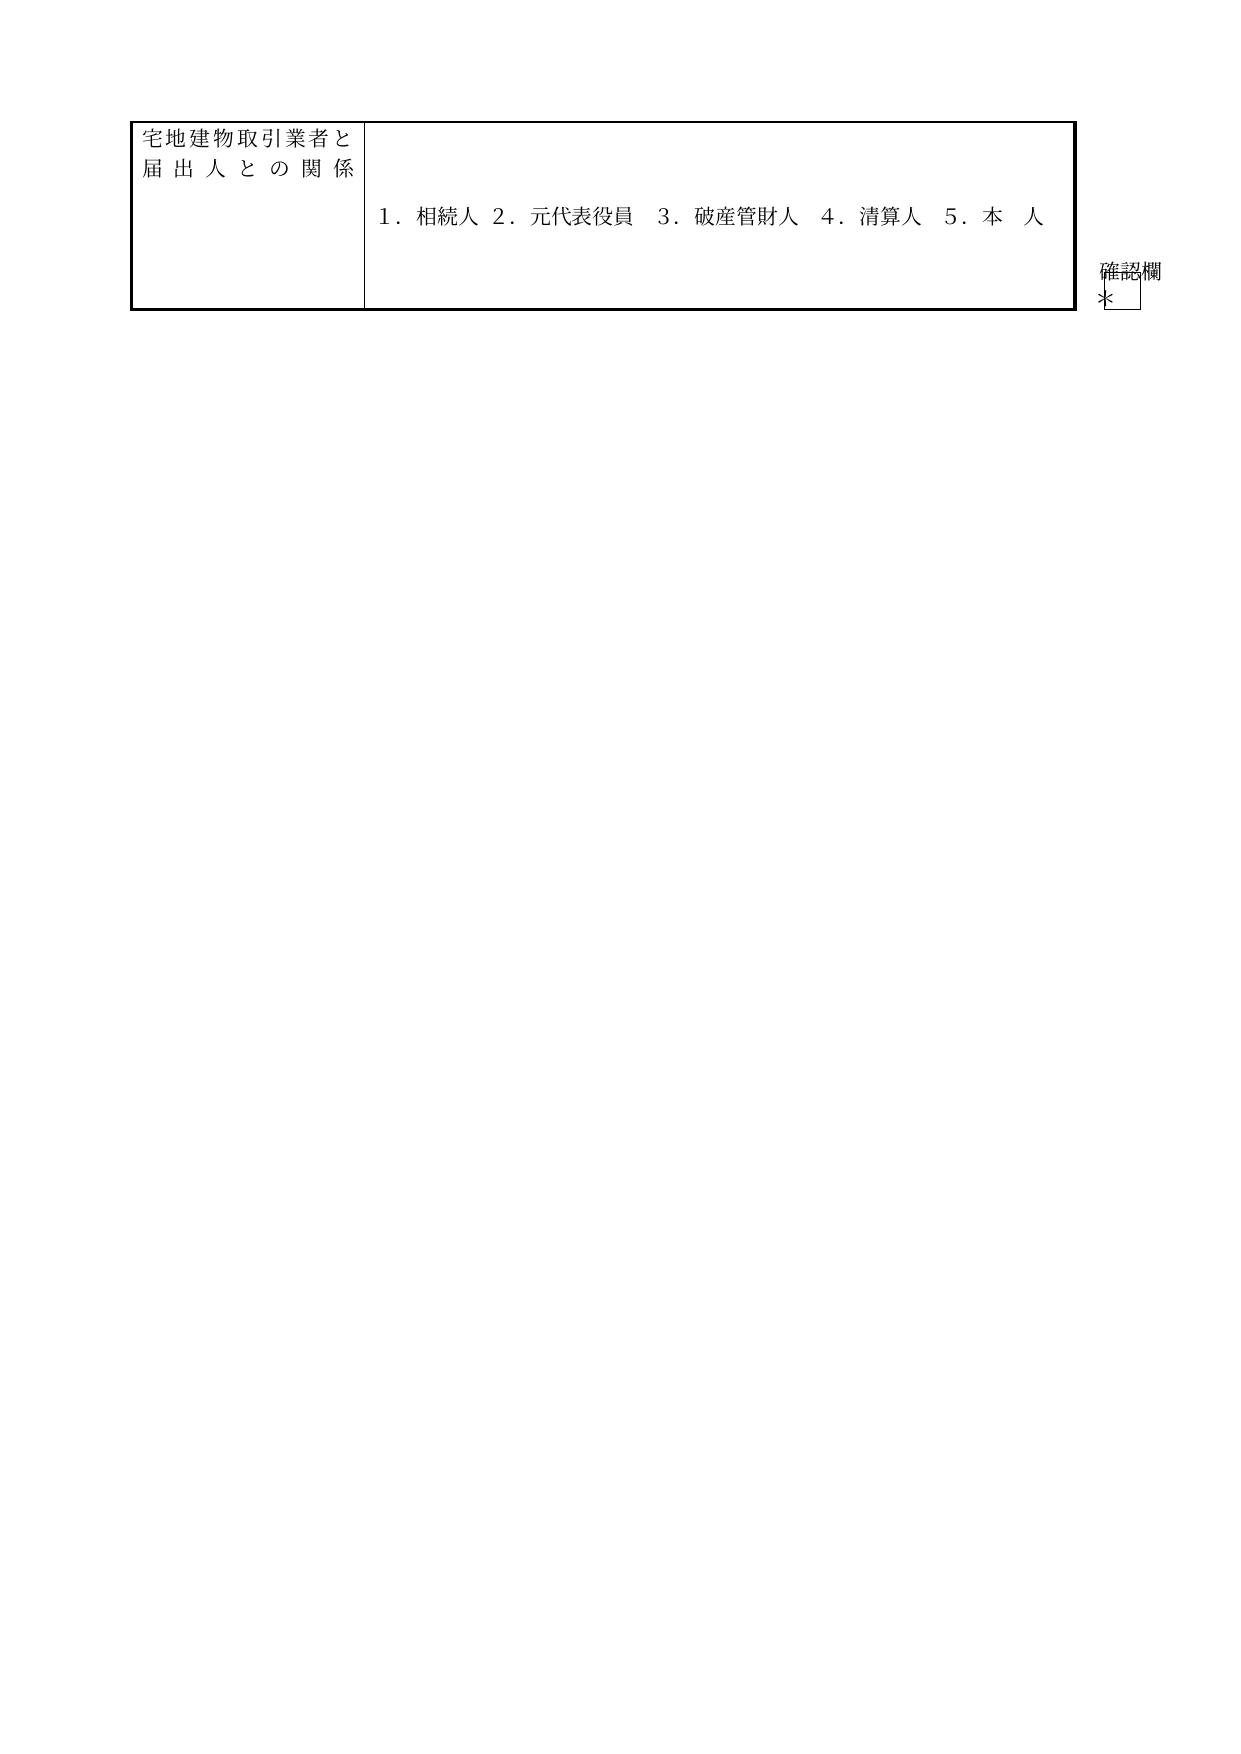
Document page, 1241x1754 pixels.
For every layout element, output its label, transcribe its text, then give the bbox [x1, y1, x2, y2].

table_cell １．相続人 ２．元代表役員 ３．破産管財人 ４．清算人 ５．本 人 [365, 123, 1073, 308]
table_cell 宅地建物取引業者と 届出人との関係 [133, 123, 364, 308]
